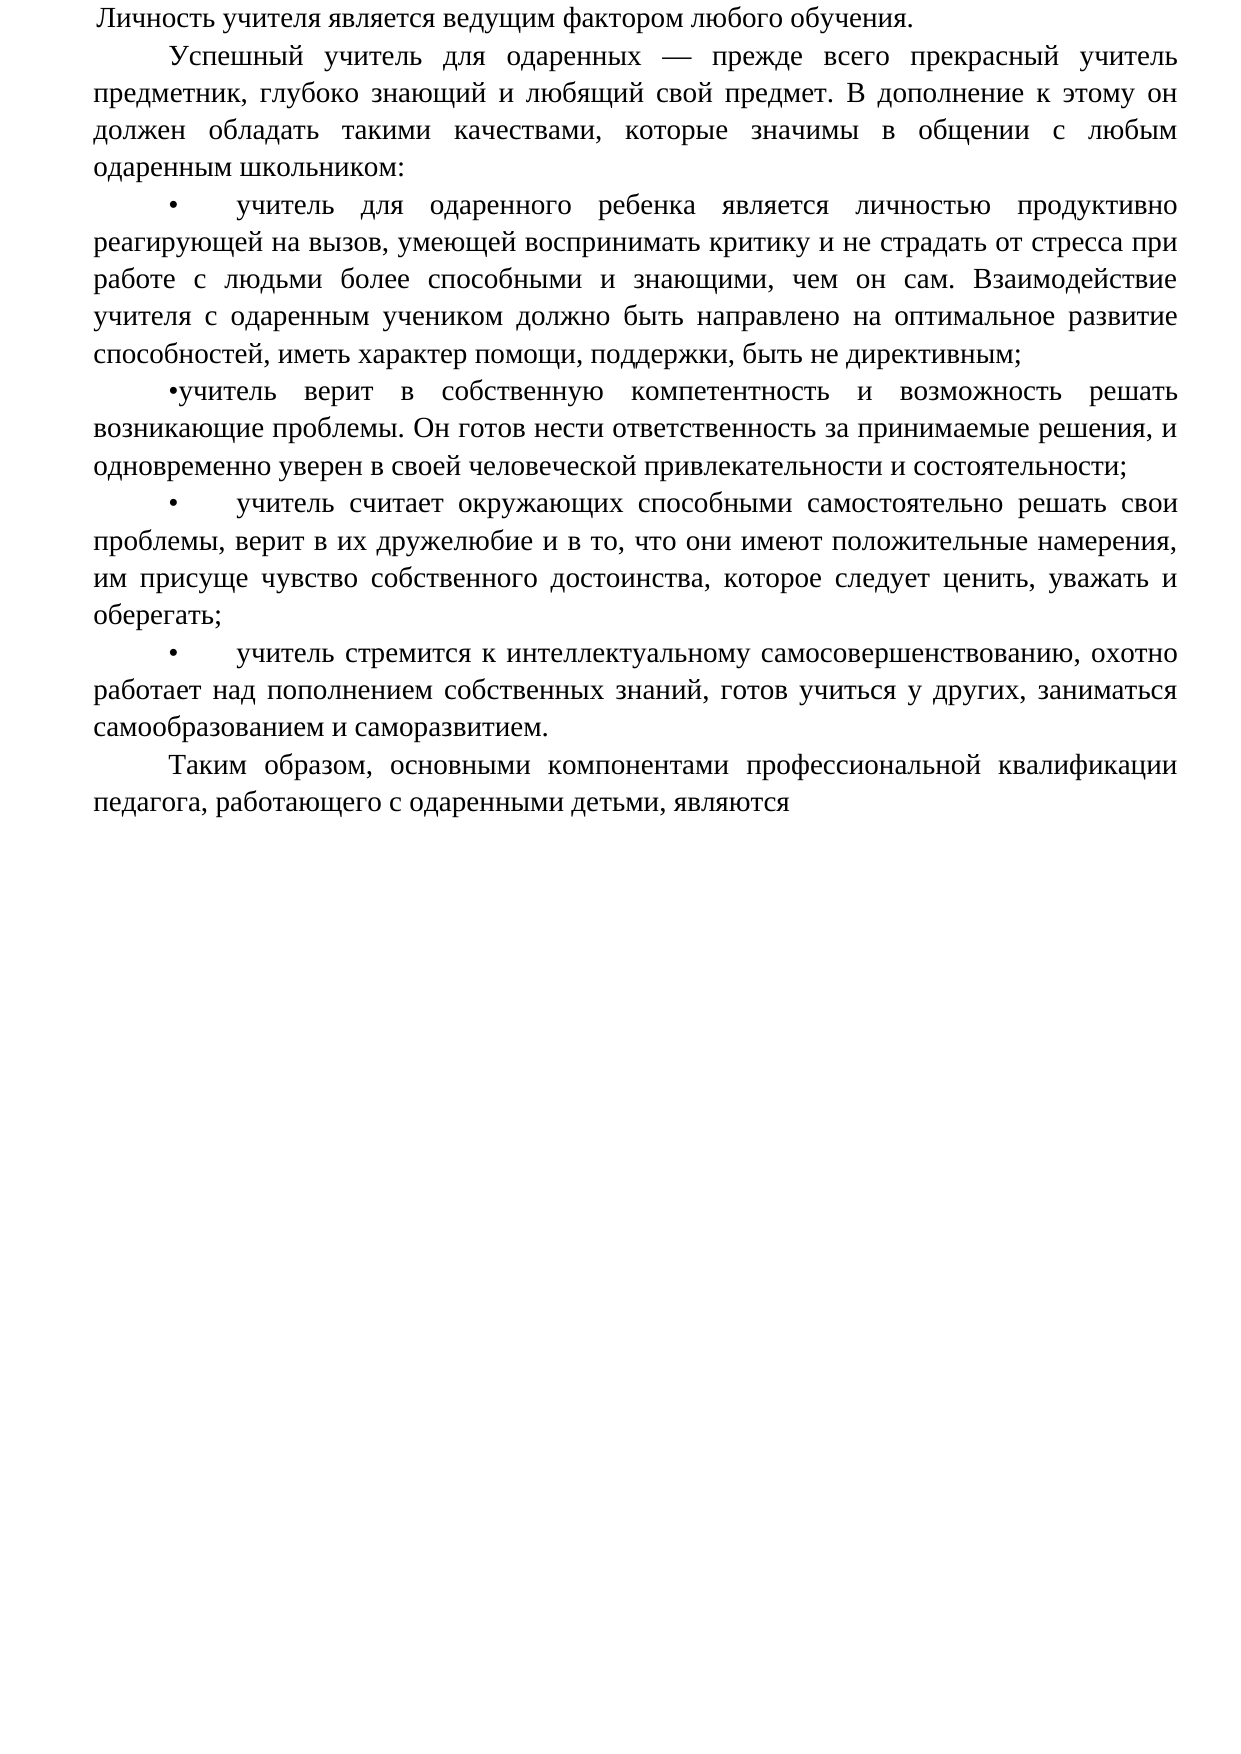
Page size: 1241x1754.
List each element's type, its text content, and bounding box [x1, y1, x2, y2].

text •учитель верит в собственную компетентность и возможность решать возникающие проблемы. Он готов нести ответственность за принимаемые решения, и одновременно уверен в своей человеческой привлекательности и состоятельности; [93, 373, 1179, 481]
text Успешный учитель для одаренных — прежде всего прекрасный учитель предметник, глубоко знающий и любящий свой предмет. В дополнение к этому он должен обладать такими качествами, которые значимы в общении с любым одаренным школьником: [93, 38, 1179, 183]
text Личность учителя является ведущим фактором любого обучения. [89, 0, 1179, 33]
list учитель для одаренного ребенка является личностью продуктивно реагирующей на вызов, умеющей воспринимать критику и не страдать от стресса при работе с людьми более способными и знающими, чем он сам. Взаимодействие учителя с одаренным учеником должно быть направлено на оптимальное развитие способностей, иметь характер помощи, поддержки, быть не директивным; [93, 187, 1179, 369]
list учитель считает окружающих способными самостоятельно решать свои проблемы, верит в их дружелюбие и в то, что они имеют положительные намерения, им присуще чувство собственного достоинства, которое следует ценить, уважать и оберегать; [93, 486, 1179, 631]
text Таким образом, основными компонентами профессиональной квалификации педагога, работающего с одаренными детьми, являются [93, 747, 1179, 818]
list учитель стремится к интеллектуальному самосовершенствованию, охотно работает над пополнением собственных знаний, готов учиться у других, заниматься самообразованием и саморазвитием. [93, 635, 1179, 743]
